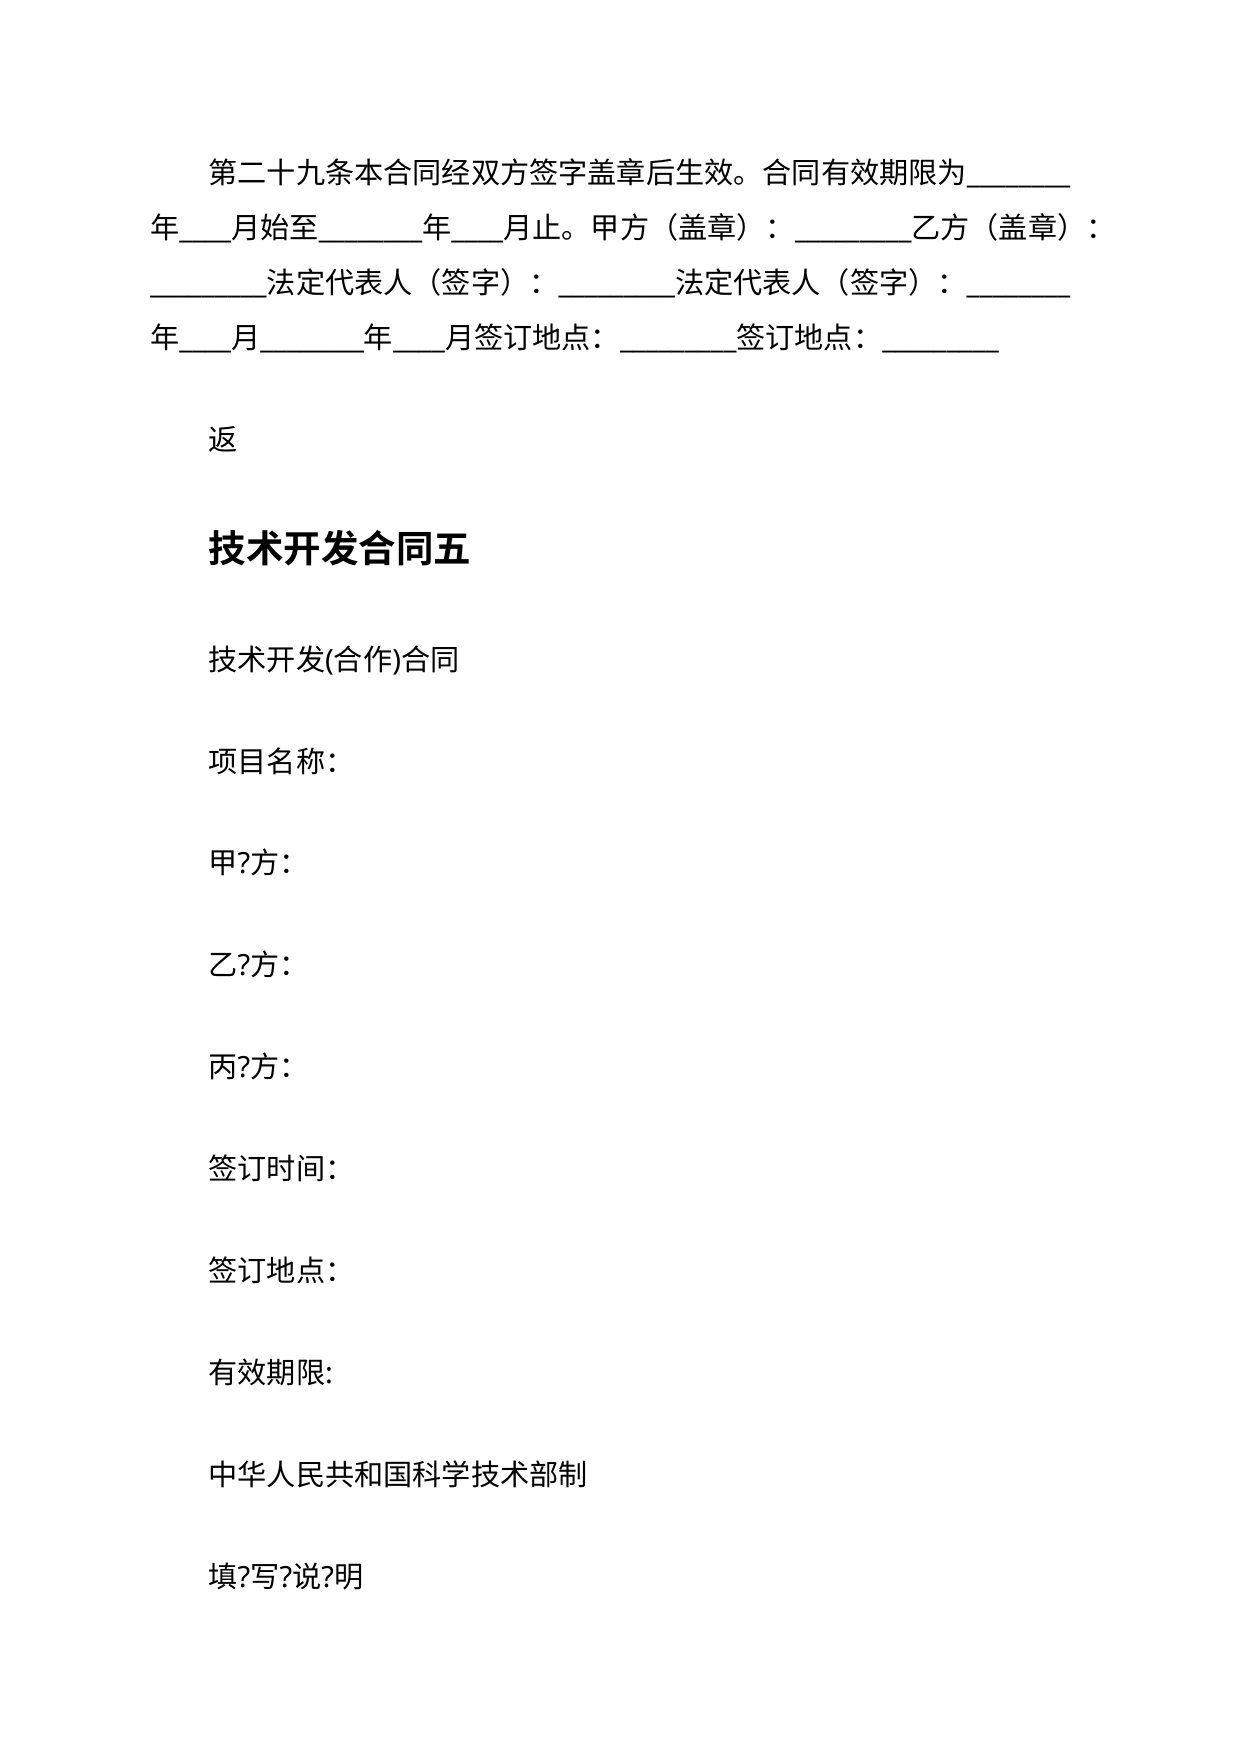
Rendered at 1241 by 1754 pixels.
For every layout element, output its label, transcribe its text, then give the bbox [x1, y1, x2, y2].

text 签订时间： [150, 1146, 1090, 1188]
text 中华人民共和国科学技术部制 [150, 1451, 1090, 1494]
text 填?写?说?明 [150, 1553, 1090, 1596]
text 技术开发(合作)合同 [150, 636, 1090, 678]
text 甲?方： [150, 840, 1090, 882]
text 技术开发合同五 [150, 519, 1090, 573]
text 丙?方： [150, 1044, 1090, 1086]
text 第二十九条本合同经双方签字盖章后生效。合同有效期限为________年____月始至________年____月止。甲方（盖章）：_________乙方（盖章）：_________法定代表人（签字）：_________法定代表人（签字）：________年____月________年____月签订地点：_________签订地点：_________ [150, 150, 1090, 357]
text 有效期限: [150, 1349, 1090, 1392]
text 返 [150, 417, 1090, 459]
text 乙?方： [150, 942, 1090, 984]
text 项目名称： [150, 738, 1090, 780]
text 签订地点： [150, 1248, 1090, 1290]
